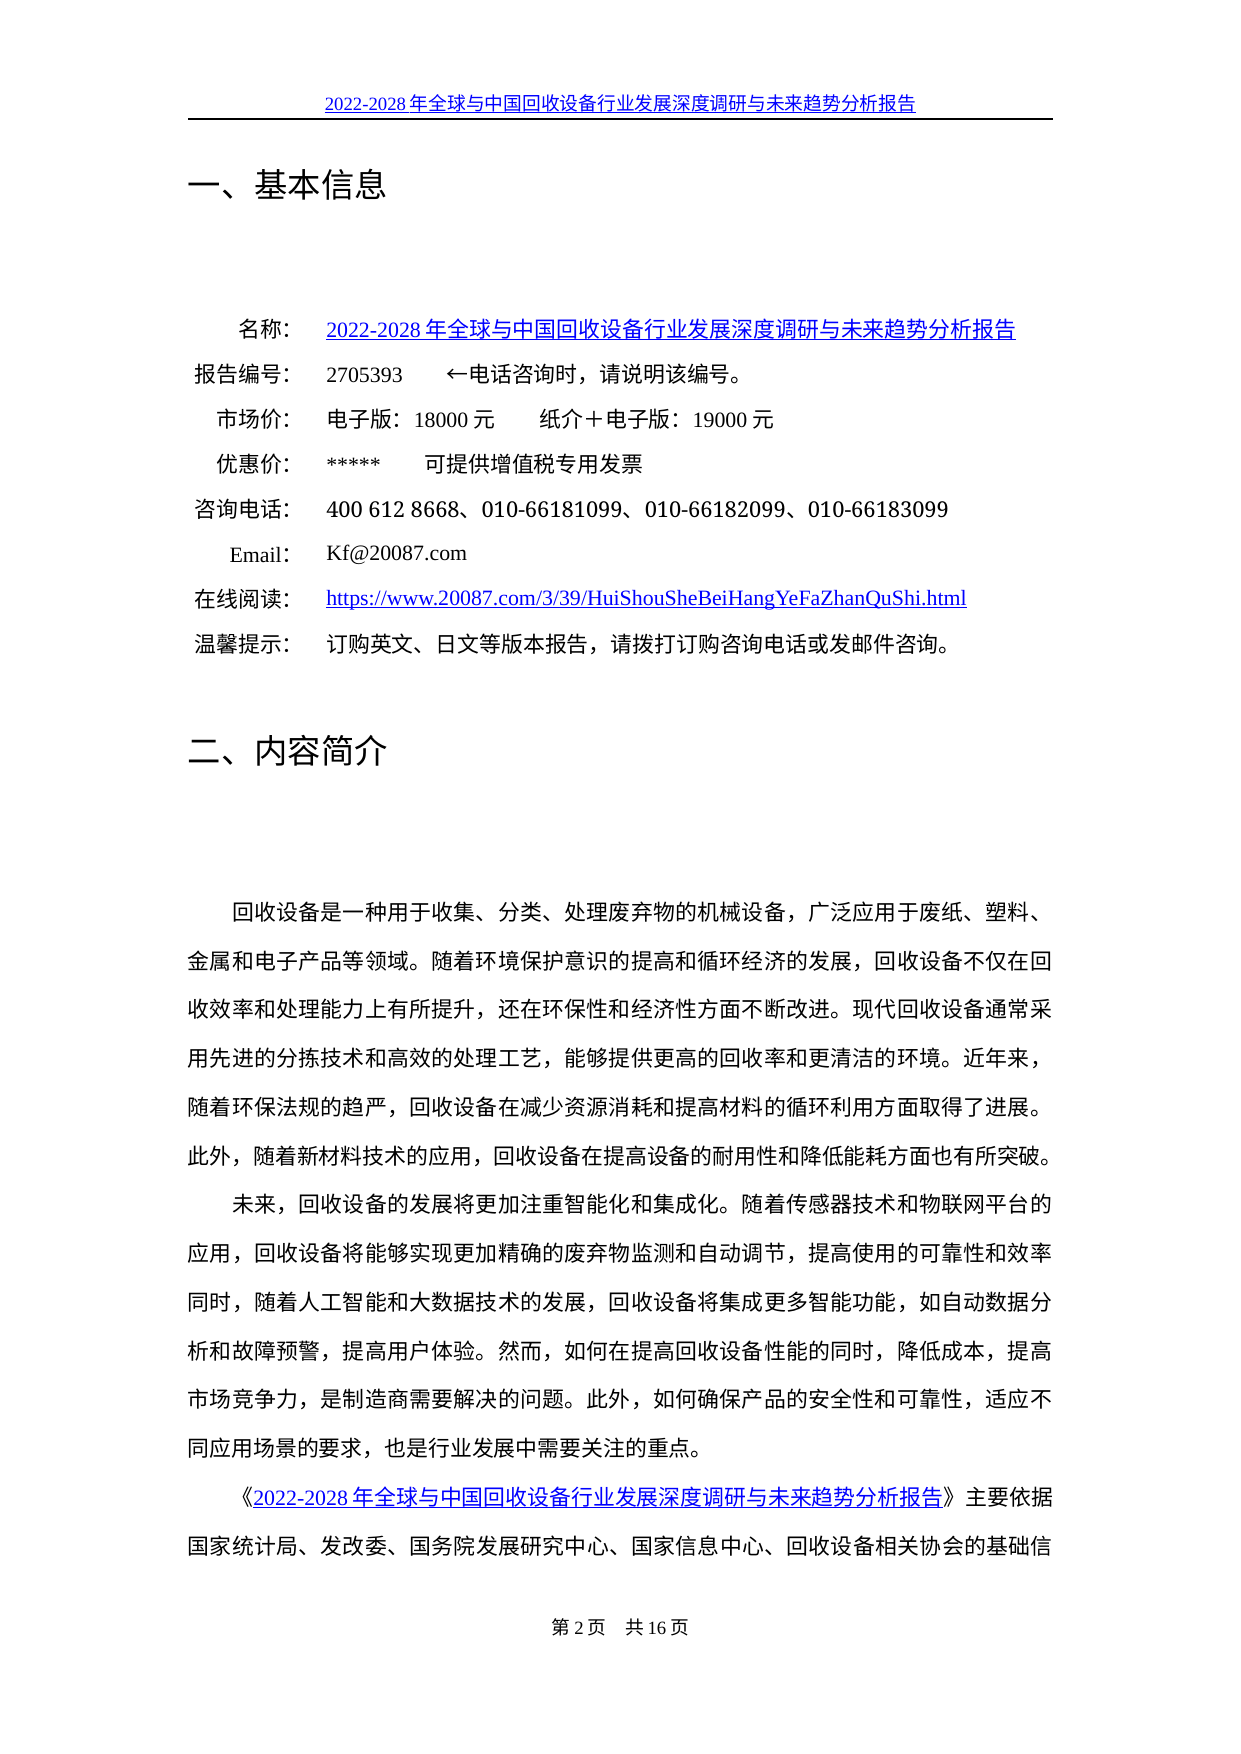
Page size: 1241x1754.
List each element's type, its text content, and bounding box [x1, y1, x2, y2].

table_cell 电子版：18000 元 纸介＋电子版：19000 元 [315, 402, 1073, 447]
table_header 名称： [167, 312, 315, 357]
table_header 2022-2028年全球与中国回收设备行业发展深度调研与未来趋势分析报告 [315, 312, 1073, 357]
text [187, 894, 1053, 1561]
table_cell 2705393 ←电话咨询时，请说明该编号。 [315, 357, 1073, 402]
table_cell 400 612 8668、010-66181099、010-66182099、010-66183099 [315, 492, 1073, 537]
table_cell 市场价： [167, 402, 315, 447]
table_cell Kf@20087.com [315, 537, 1073, 582]
table_cell 在线阅读： [167, 582, 315, 627]
table_cell 温馨提示： [167, 627, 315, 672]
table_cell [315, 582, 1073, 627]
table_cell 报告编号： [167, 357, 315, 402]
title 二、内容简介 [187, 717, 1053, 782]
table_cell ***** 可提供增值税专用发票 [315, 447, 1073, 492]
table_cell 咨询电话： [167, 492, 315, 537]
table_cell 订购英文、日文等版本报告，请拨打订购咨询电话或发邮件咨询。 [315, 627, 1073, 672]
title 一、基本信息 [187, 150, 1053, 215]
table_cell 优惠价： [167, 447, 315, 492]
table_cell Email： [167, 537, 315, 582]
